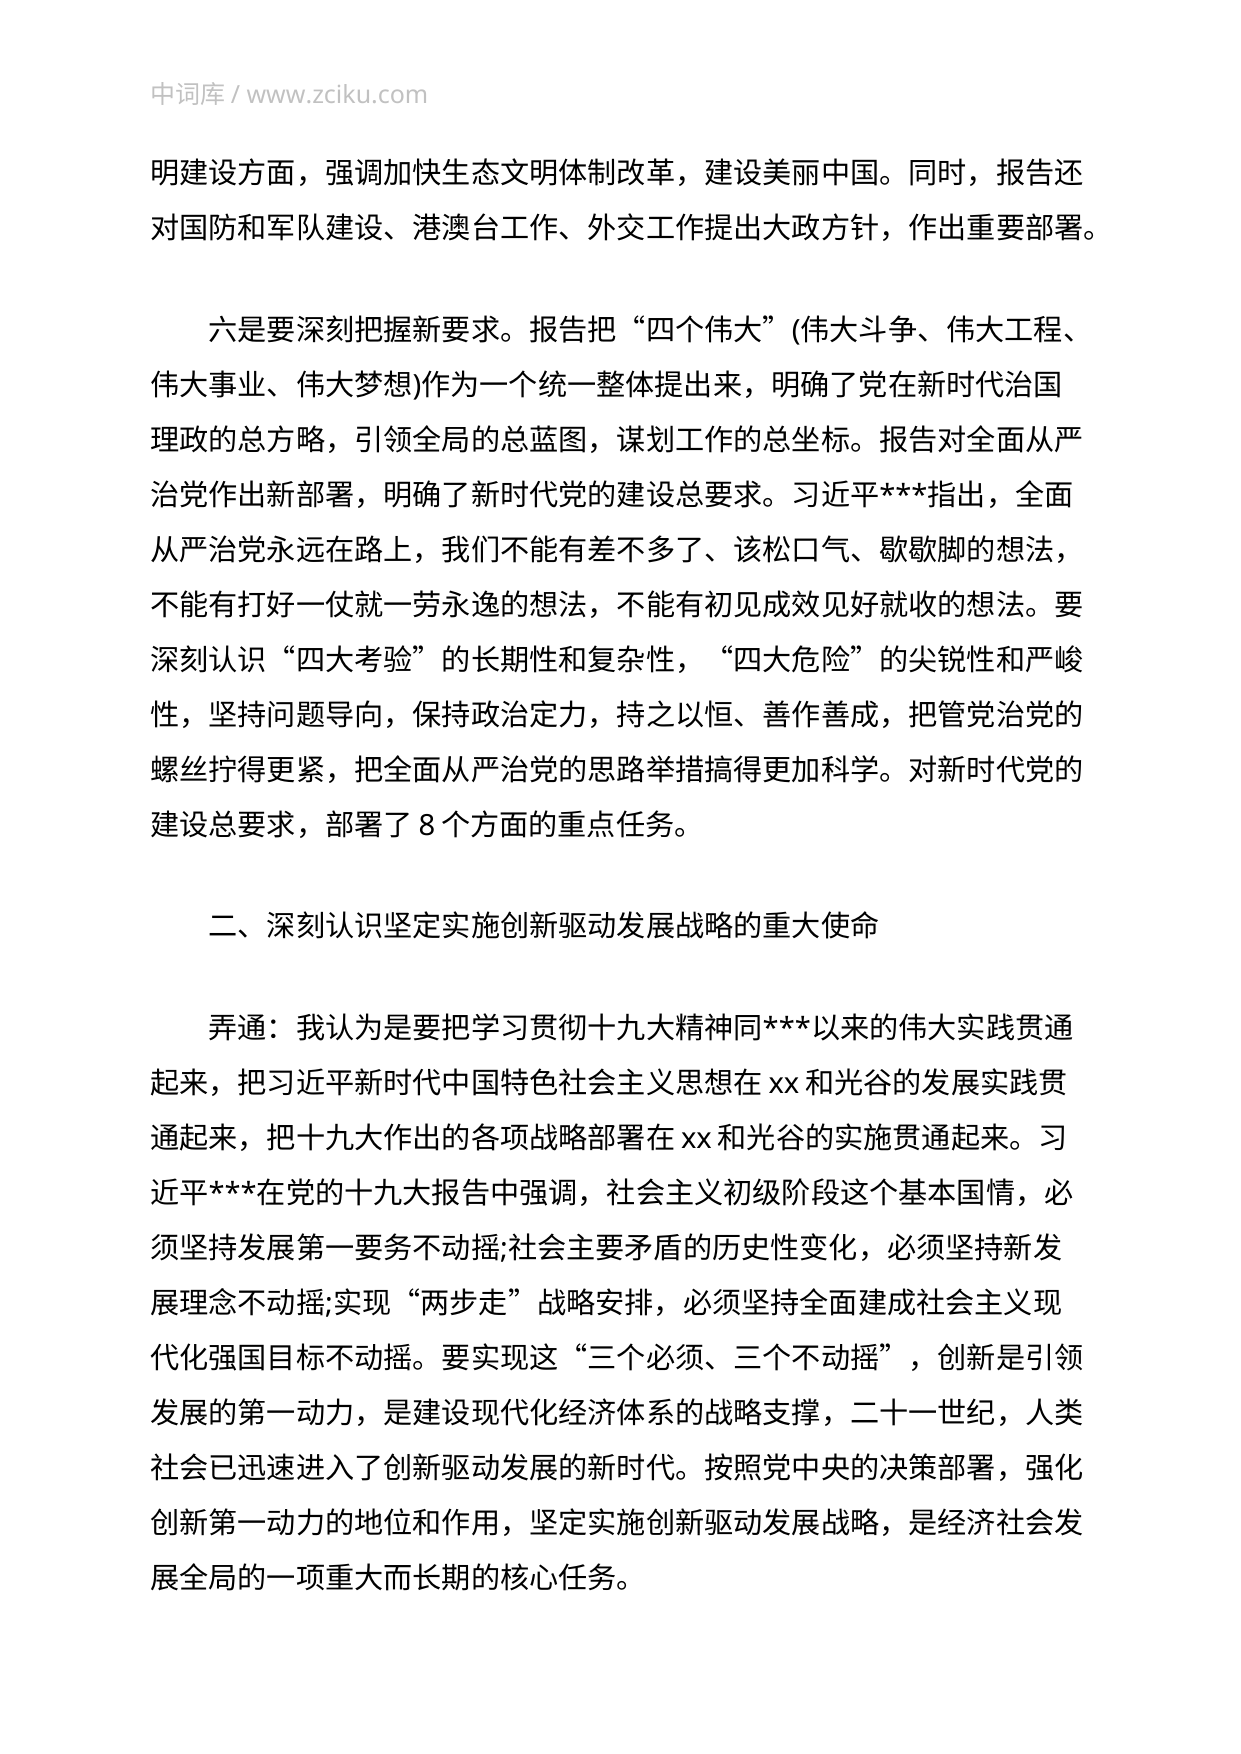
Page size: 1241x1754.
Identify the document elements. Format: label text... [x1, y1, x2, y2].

text 二、深刻认识坚定实施创新驱动发展战略的重大使命 [150, 903, 1090, 945]
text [150, 150, 1090, 247]
text 六是要深刻把握新要求。报告把“四个伟大”(伟大斗争、伟大工程、伟大事业、伟大梦想)作为一个统一整体提出来，明确了党在新时代治国理政的总方略，引领全局的总蓝图，谋划工作的总坐标。报告对全面从严治党作出新部署，明确了新时代党的建设总要求。习近平***指出，全面从严治党永远在路上，我们不能有差不多了、该松口气、歇歇脚的想法，不能有打好一仗就一劳永逸的想法，不能有初见成效见好就收的想法。要深刻认识“四大考验”的长期性和复杂性，“四大危险”的尖锐性和严峻性，坚持问题导向，保持政治定力，持之以恒、善作善成，把管党治党的螺丝拧得更紧，把全面从严治党的思路举措搞得更加科学。对新时代党的建设总要求，部署了8个方面的重点任务。 [150, 307, 1090, 843]
text 弄通：我认为是要把学习贯彻十九大精神同***以来的伟大实践贯通起来，把习近平新时代中国特色社会主义思想在xx和光谷的发展实践贯通起来，把十九大作出的各项战略部署在xx和光谷的实施贯通起来。习近平***在党的十九大报告中强调，社会主义初级阶段这个基本国情，必须坚持发展第一要务不动摇;社会主要矛盾的历史性变化，必须坚持新发展理念不动摇;实现“两步走”战略安排，必须坚持全面建成社会主义现代化强国目标不动摇。要实现这“三个必须、三个不动摇”，创新是引领发展的第一动力，是建设现代化经济体系的战略支撑，二十一世纪，人类社会已迅速进入了创新驱动发展的新时代。按照党中央的决策部署，强化创新第一动力的地位和作用，坚定实施创新驱动发展战略，是经济社会发展全局的一项重大而长期的核心任务。 [150, 1005, 1090, 1597]
